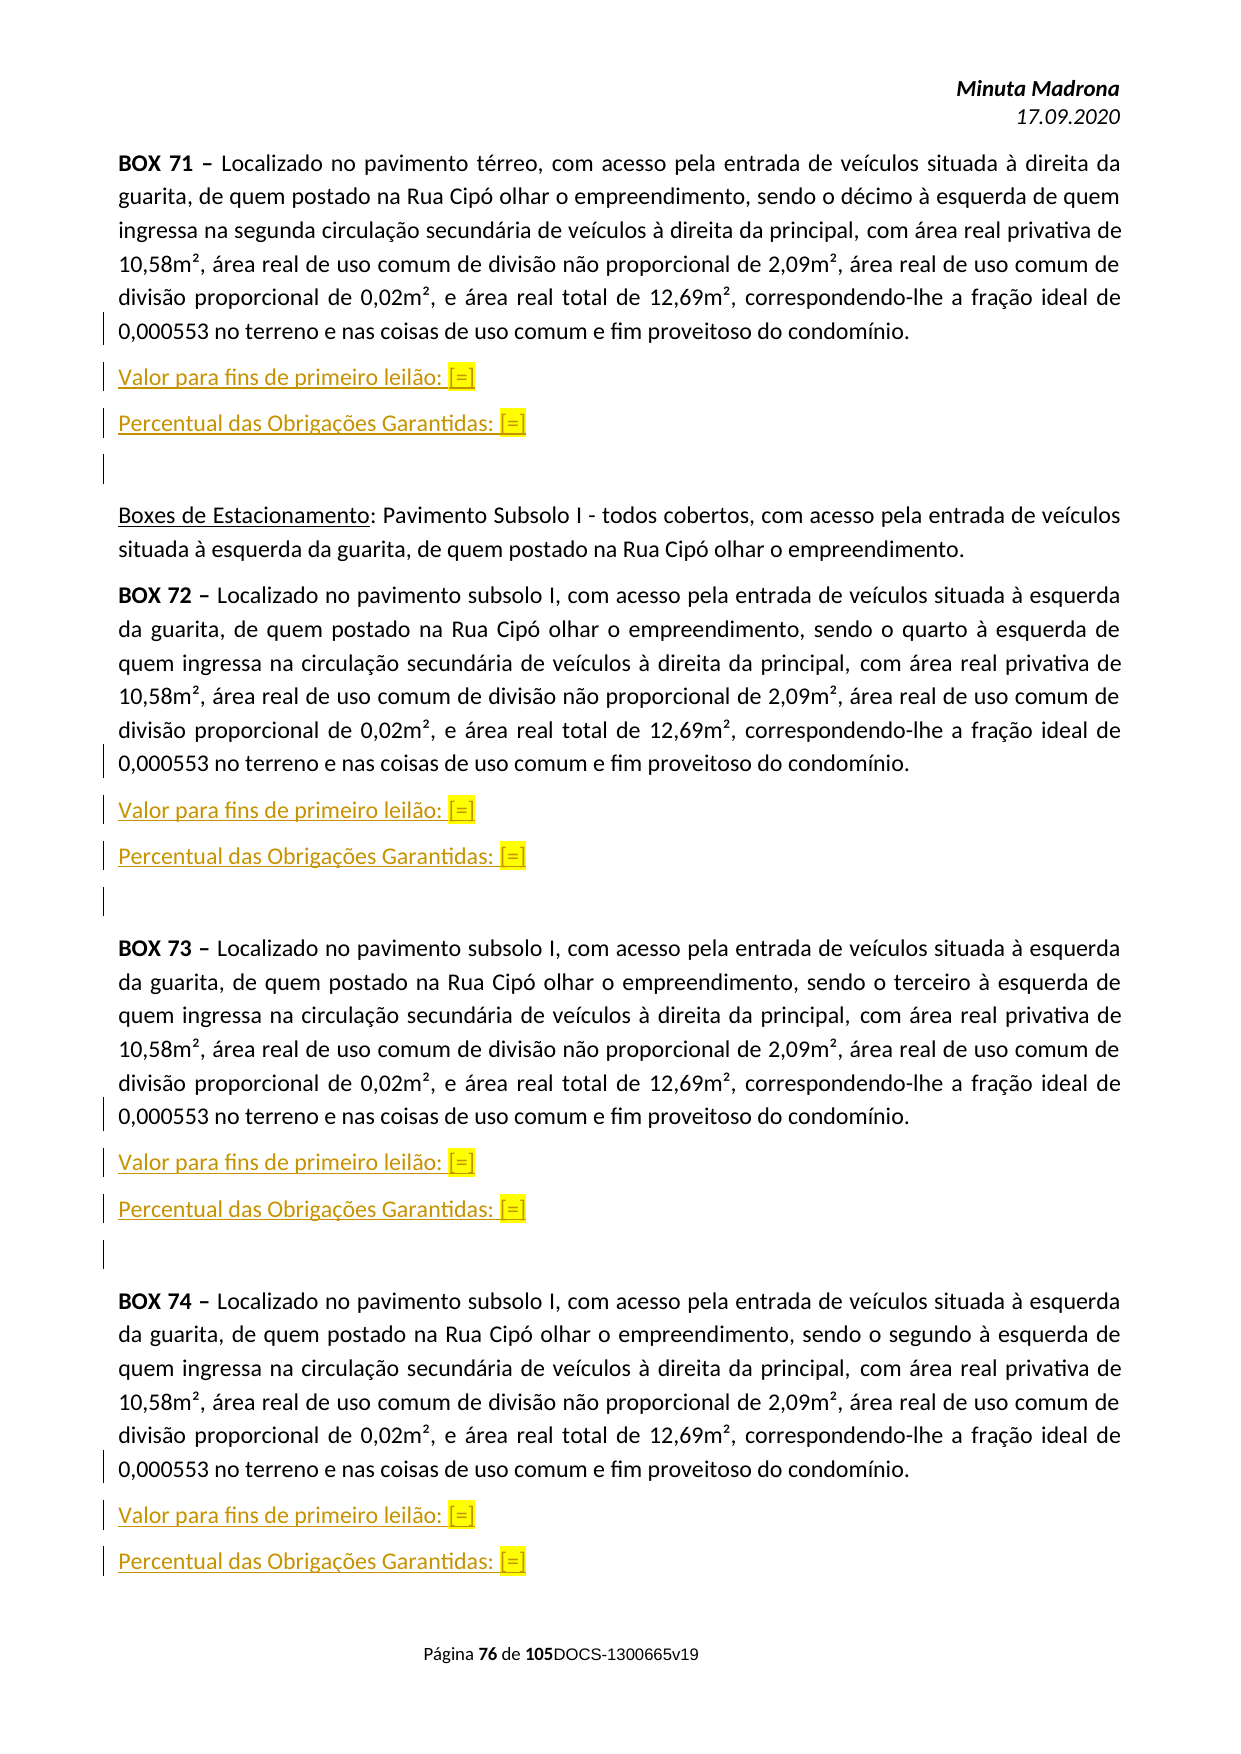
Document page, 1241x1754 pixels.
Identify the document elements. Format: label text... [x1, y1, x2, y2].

text BOX 71 – Localizado no pavimento térreo, com acesso pela entrada de veículos situada à direita da guarita, de quem postado na Rua Cipó olhar o empreendimento, sendo o décimo à esquerda de quem ingressa na segunda circulação secundária de veículos à direita da principal, com área real privativa de 10,58m², área real de uso comum de divisão não proporcional de 2,09m², área real de uso comum de divisão proporcional de 0,02m², e área real total de 12,69m², correspondendo-lhe a fração ideal de 0,000553 no terreno e nas coisas de uso comum e fim proveitoso do condomínio. [118, 148, 1122, 345]
text Boxes de Estacionamento: Pavimento Subsolo I - todos cobertos, com acesso pela entrada de veículos situada à esquerda da guarita, de quem postado na Rua Cipó olhar o empreendimento. [118, 501, 1122, 563]
text BOX 74 – Localizado no pavimento subsolo I, com acesso pela entrada de veículos situada à esquerda da guarita, de quem postado na Rua Cipó olhar o empreendimento, sendo o segundo à esquerda de quem ingressa na circulação secundária de veículos à direita da principal, com área real privativa de 10,58m², área real de uso comum de divisão não proporcional de 2,09m², área real de uso comum de divisão proporcional de 0,02m², e área real total de 12,69m², correspondendo-lhe a fração ideal de 0,000553 no terreno e nas coisas de uso comum e fim proveitoso do condomínio. [118, 1286, 1122, 1483]
text BOX 73 – Localizado no pavimento subsolo I, com acesso pela entrada de veículos situada à esquerda da guarita, de quem postado na Rua Cipó olhar o empreendimento, sendo o terceiro à esquerda de quem ingressa na circulação secundária de veículos à direita da principal, com área real privativa de 10,58m², área real de uso comum de divisão não proporcional de 2,09m², área real de uso comum de divisão proporcional de 0,02m², e área real total de 12,69m², correspondendo-lhe a fração ideal de 0,000553 no terreno e nas coisas de uso comum e fim proveitoso do condomínio. [118, 933, 1122, 1131]
text BOX 72 – Localizado no pavimento subsolo I, com acesso pela entrada de veículos situada à esquerda da guarita, de quem postado na Rua Cipó olhar o empreendimento, sendo o quarto à esquerda de quem ingressa na circulação secundária de veículos à direita da principal, com área real privativa de 10,58m², área real de uso comum de divisão não proporcional de 2,09m², área real de uso comum de divisão proporcional de 0,02m², e área real total de 12,69m², correspondendo-lhe a fração ideal de 0,000553 no terreno e nas coisas de uso comum e fim proveitoso do condomínio. [118, 580, 1122, 778]
